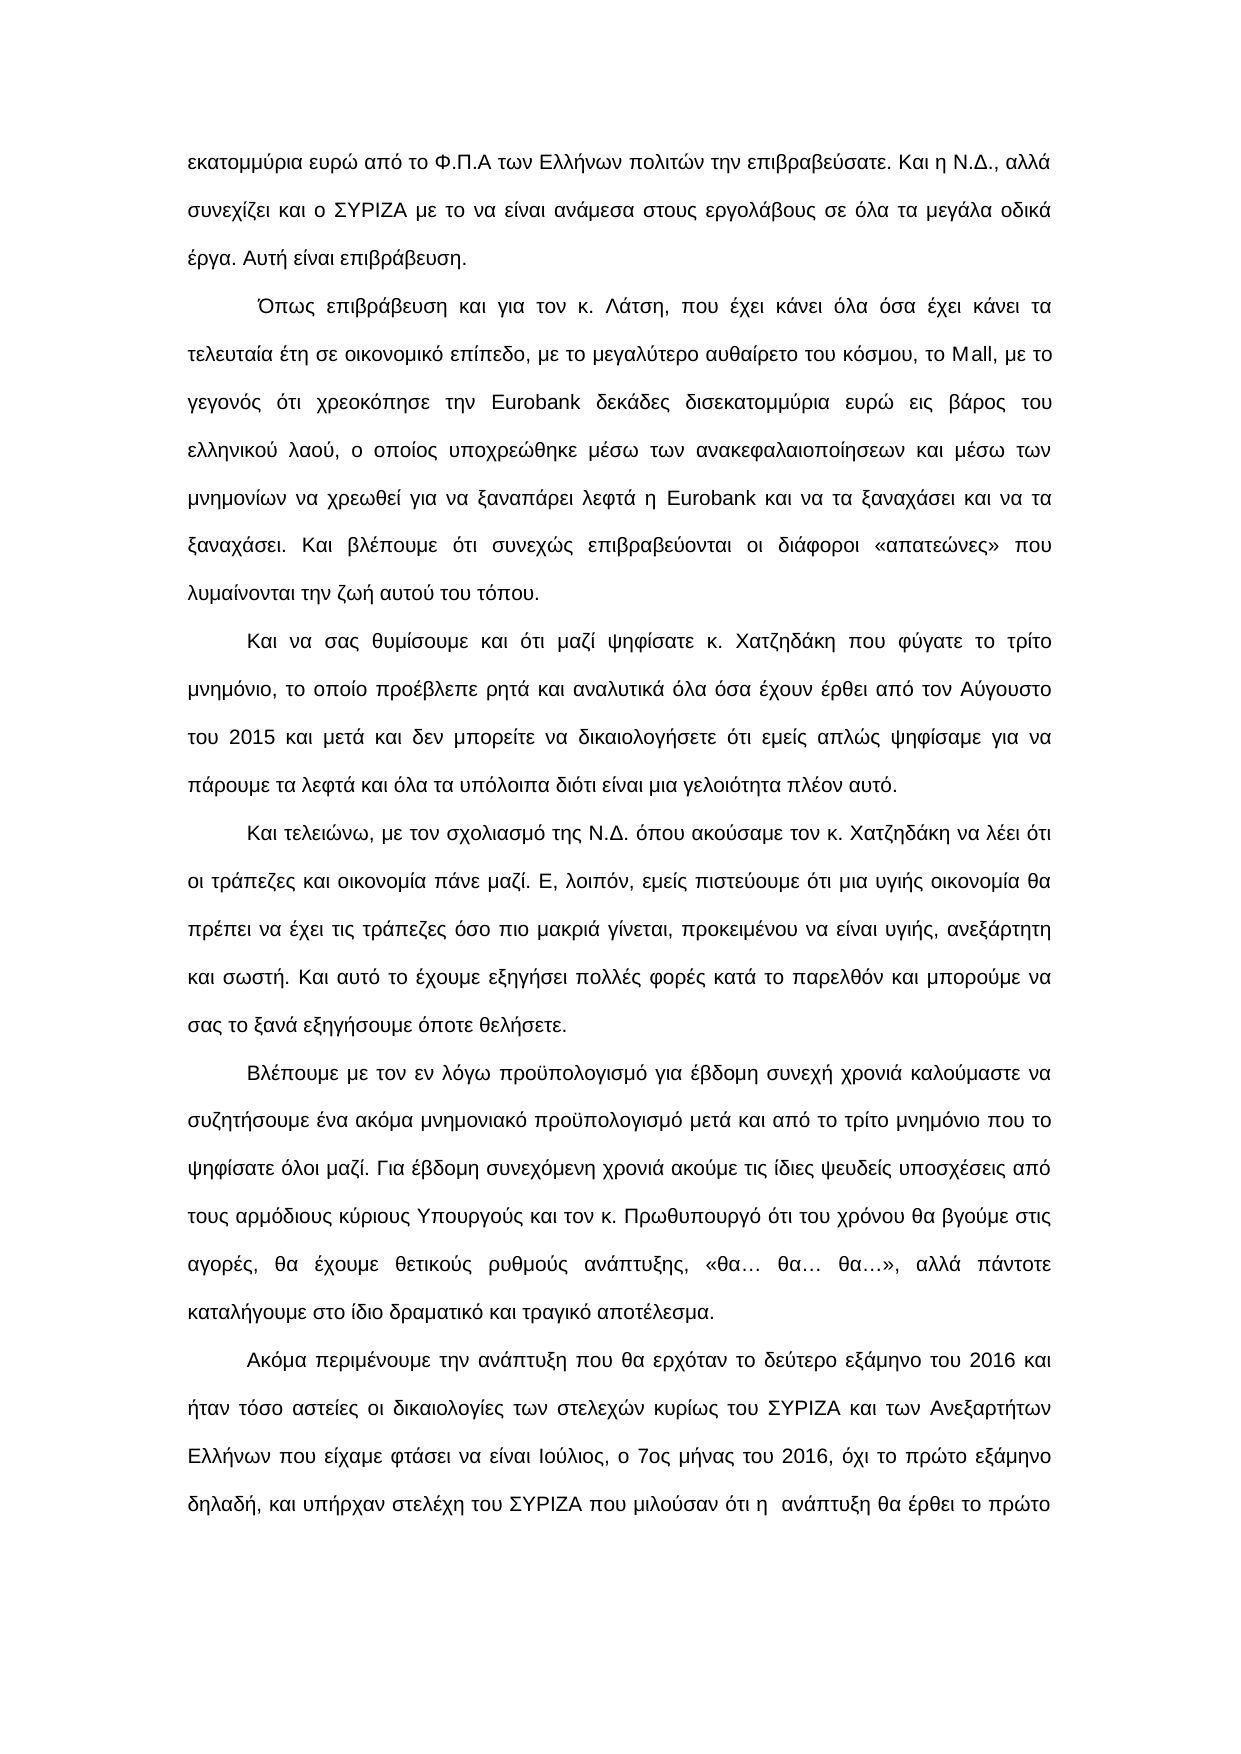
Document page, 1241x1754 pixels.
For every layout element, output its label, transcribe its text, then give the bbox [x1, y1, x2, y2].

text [187, 150, 1053, 270]
text Βλέπουμε με τον εν λόγω προϋπολογισμό για έβδομη συνεχή χρονιά καλούμαστε να συζητήσουμε ένα ακόμα μνημονιακό προϋπολογισμό μετά και από το τρίτο μνημόνιο που το ψηφίσατε όλοι μαζί. Για έβδομη συνεχόμενη χρονιά ακούμε τις ίδιες ψευδείς υποσχέσεις από τους αρμόδιους κύριους Υπουργούς και τον κ. Πρωθυπουργό ότι του χρόνου θα βγούμε στις αγορές, θα έχουμε θετικούς ρυθμούς ανάπτυξης, «θα… θα… θα…», αλλά πάντοτε καταλήγουμε στο ίδιο δραματικό και τραγικό αποτέλεσμα. [187, 1060, 1053, 1324]
text Και τελειώνω, με τον σχολιασμό της Ν.Δ. όπου ακούσαμε τον κ. Χατζηδάκη να λέει ότι οι τράπεζες και οικονομία πάνε μαζί. Ε, λοιπόν, εμείς πιστεύουμε ότι μια υγιής οικονομία θα πρέπει να έχει τις τράπεζες όσο πιο μακριά γίνεται, προκειμένου να είναι υγιής, ανεξάρτητη και σωστή. Και αυτό το έχουμε εξηγήσει πολλές φορές κατά το παρελθόν και μπορούμε να σας το ξανά εξηγήσουμε όποτε θελήσετε. [187, 821, 1053, 1036]
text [187, 1348, 1053, 1516]
text Και να σας θυμίσουμε και ότι μαζί ψηφίσατε κ. Χατζηδάκη που φύγατε το τρίτο μνημόνιο, το οποίο προέβλεπε ρητά και αναλυτικά όλα όσα έχουν έρθει από τον Αύγουστο του 2015 και μετά και δεν μπορείτε να δικαιολογήσετε ότι εμείς απλώς ψηφίσαμε για να πάρουμε τα λεφτά και όλα τα υπόλοιπα διότι είναι μια γελοιότητα πλέον αυτό. [187, 629, 1053, 797]
text Όπως επιβράβευση και για τον κ. Λάτση, που έχει κάνει όλα όσα έχει κάνει τα τελευταία έτη σε οικονομικό επίπεδο, με το μεγαλύτερο αυθαίρετο του κόσμου, το Μall, με το γεγονός ότι χρεοκόπησε την Eurobank δεκάδες δισεκατομμύρια ευρώ εις βάρος του ελληνικού λαού, ο οποίος υποχρεώθηκε μέσω των ανακεφαλαιοποίησεων και μέσω των μνημονίων να χρεωθεί για να ξαναπάρει λεφτά η Eurobank και να τα ξαναχάσει και να τα ξαναχάσει. Και βλέπουμε ότι συνεχώς επιβραβεύονται οι διάφοροι «απατεώνες» που λυμαίνονται την ζωή αυτού του τόπου. [187, 294, 1053, 605]
